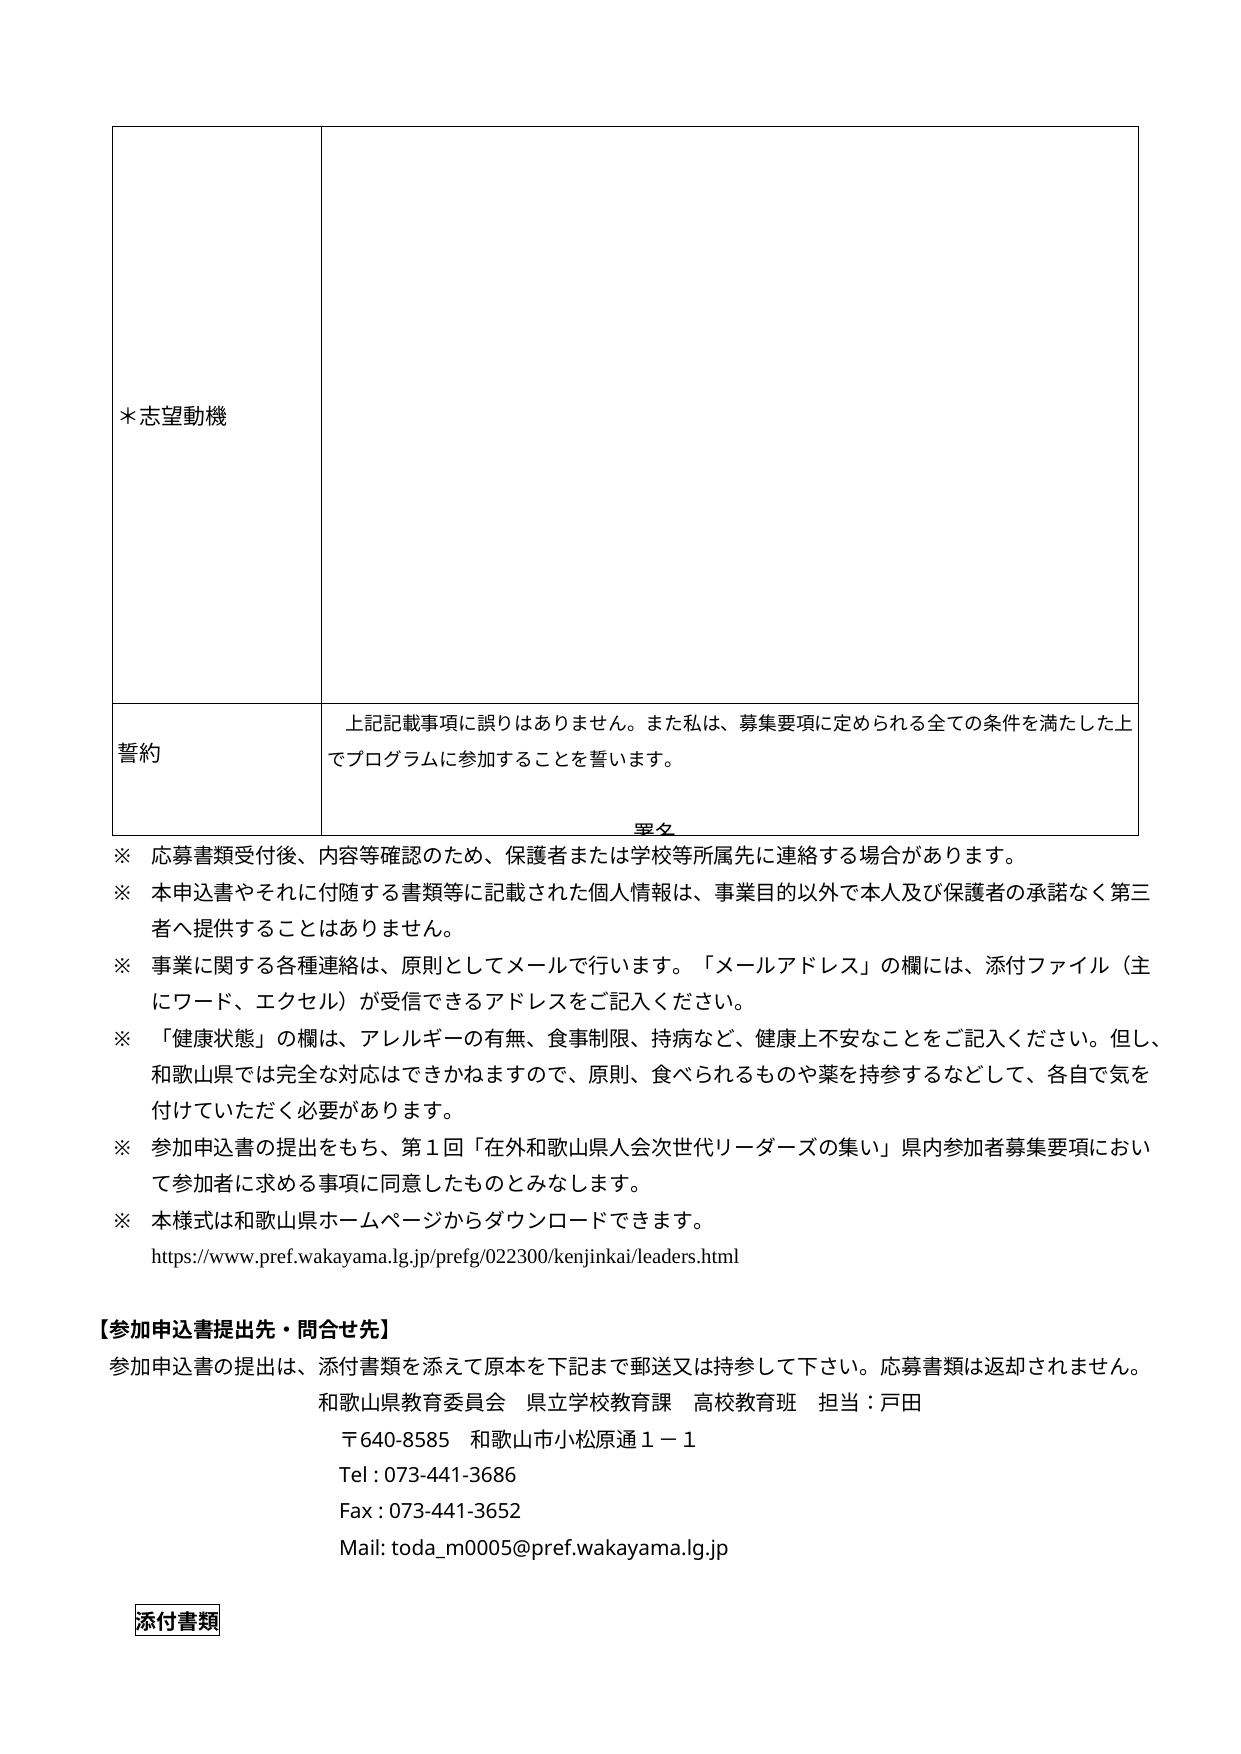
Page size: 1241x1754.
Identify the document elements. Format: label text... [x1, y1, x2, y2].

text 〒640-8585 和歌山市小松原通１－１ [276, 1420, 1152, 1456]
list 応募書類受付後、内容等確認のため、保護者または学校等所属先に連絡する場合があります。 [114, 836, 1152, 873]
list 参加申込書の提出をもち、第１回「在外和歌山県人会次世代リーダーズの集い」県内参加者募集要項において参加者に求める事項に同意したものとみなします。 [114, 1128, 1152, 1201]
table_cell 上記記載事項に誤りはありません。また私は、募集要項に定められる全ての条件を満たした上でプログラムに参加することを誓います。 署名 [322, 704, 1138, 835]
table_cell ＊志望動機 [113, 127, 321, 703]
text 添付書類 [114, 1602, 1152, 1638]
text Tel : 073-441-3686 [276, 1456, 1152, 1493]
text 参加申込書の提出は、添付書類を添えて原本を下記まで郵送又は持参して下さい。応募書類は返却されません。 [89, 1347, 1152, 1383]
table_cell [322, 127, 1138, 703]
text Mail: toda_m0005@pref.wakayama.lg.jp [276, 1529, 1152, 1566]
list 事業に関する各種連絡は、原則としてメールで行います。「メールアドレス」の欄には、添付ファイル（主にワード、エクセル）が受信できるアドレスをご記入ください。 [114, 946, 1152, 1019]
list 「健康状態」の欄は、アレルギーの有無、食事制限、持病など、健康上不安なことをご記入ください。但し、和歌山県では完全な対応はできかねますので、原則、食べられるものや薬を持参するなどして、各自で気を付けていただく必要があります。 [114, 1019, 1152, 1128]
text Fax : 073-441-3652 [276, 1493, 1152, 1529]
text https://www.pref.wakayama.lg.jp/prefg/022300/kenjinkai/leaders.html [89, 1237, 1152, 1274]
text 【参加申込書提出先・問合せ先】 [89, 1310, 1152, 1347]
list 本様式は和歌山県ホームページからダウンロードできます。 [114, 1201, 1152, 1237]
table_cell 誓約 [113, 704, 321, 835]
list 本申込書やそれに付随する書類等に記載された個人情報は、事業目的以外で本人及び保護者の承諾なく第三者へ提供することはありません。 [114, 873, 1152, 946]
text 和歌山県教育委員会 県立学校教育課 高校教育班 担当：戸田 [276, 1383, 1152, 1420]
